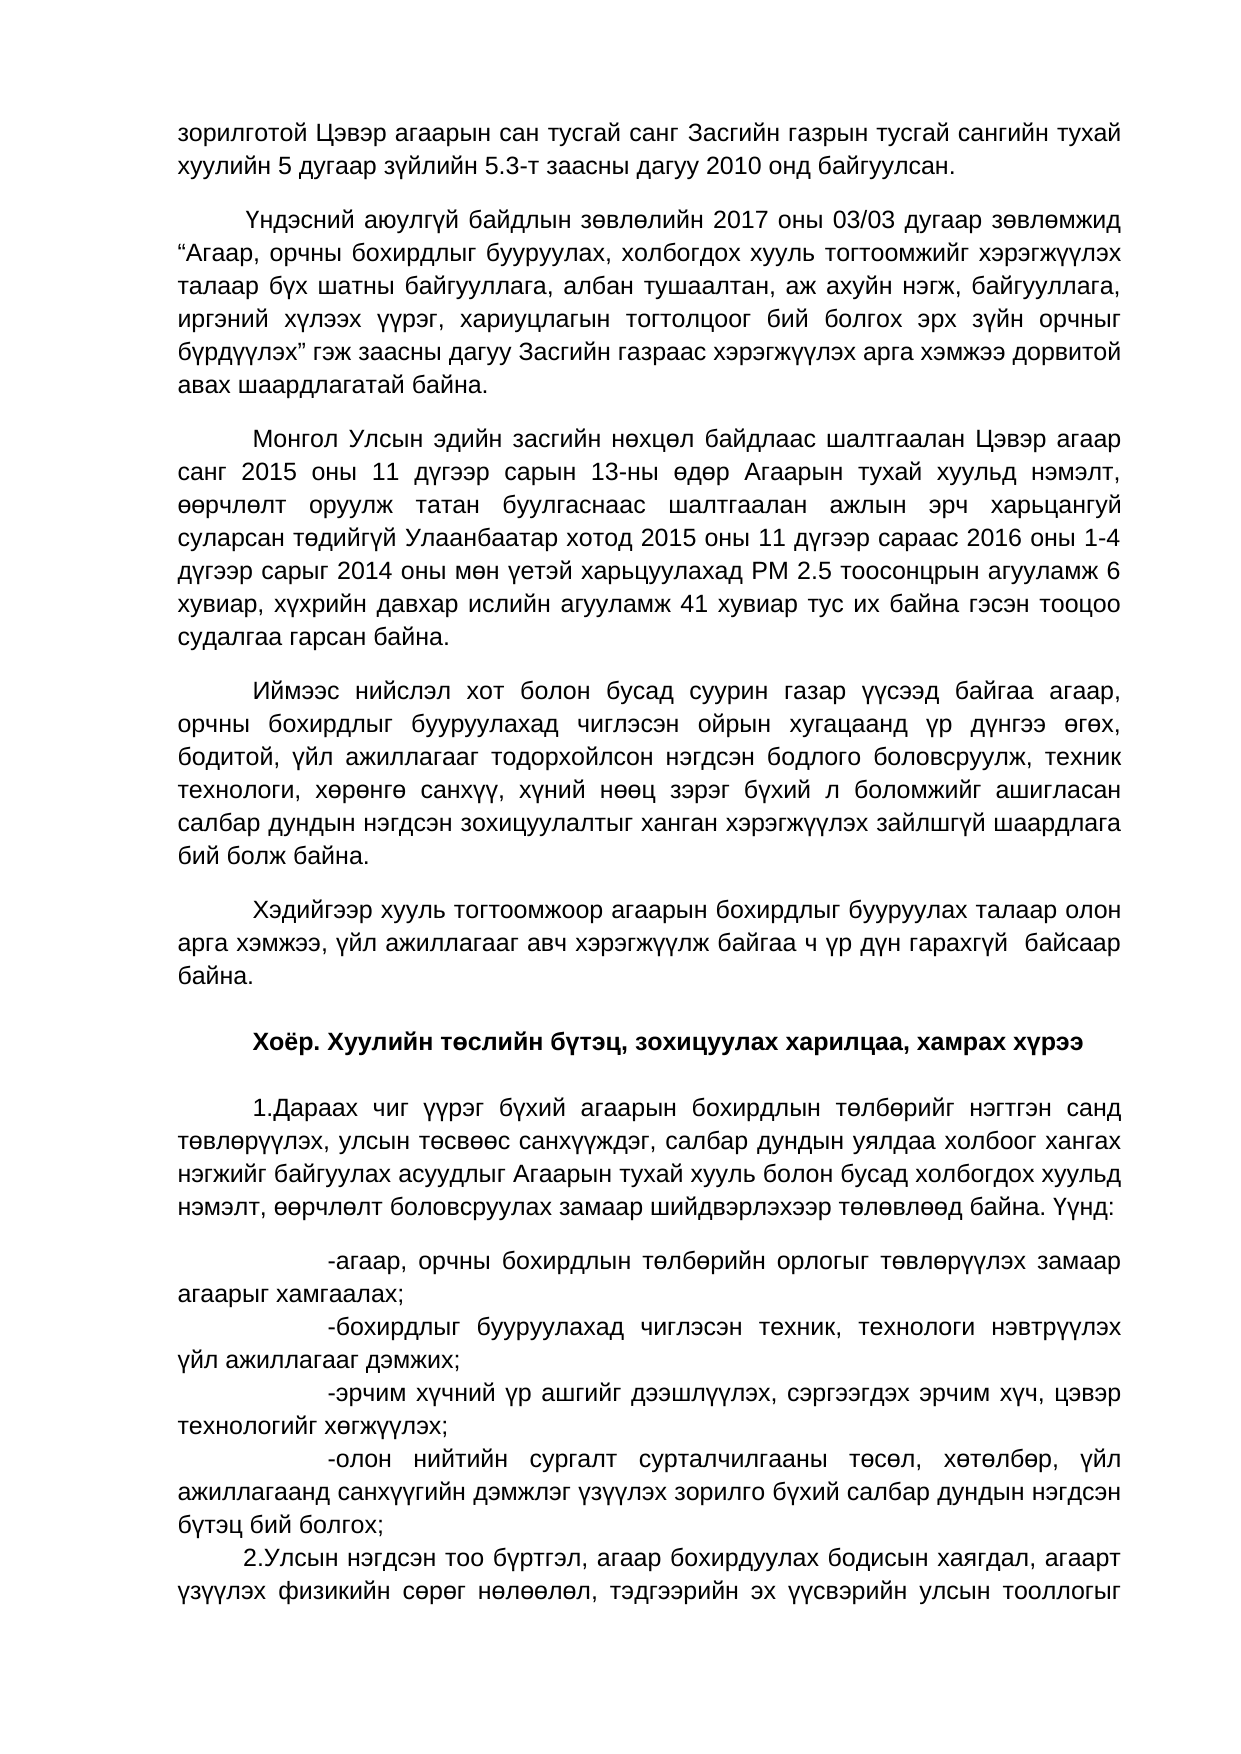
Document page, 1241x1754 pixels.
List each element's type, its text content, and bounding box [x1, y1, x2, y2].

text -агаар, орчны бохирдлын төлбөрийн орлогыг төвлөрүүлэх замаар агаарыг хамгаалах; [177, 1246, 1122, 1308]
text Монгол Улсын эдийн засгийн нөхцөл байдлаас шалтгаалан Цэвэр агаар санг 2015 оны 11 дүгээр сарын 13-ны өдөр Агаарын тухай хуульд нэмэлт, өөрчлөлт оруулж татан буулгаснаас шалтгаалан ажлын эрч харьцангуй суларсан төдийгүй Улаанбаатар хотод 2015 оны 11 дүгээр сараас 2016 оны 1-4 дүгээр сарыг 2014 оны мөн үетэй харьцуулахад PM 2.5 тоосонцрын агууламж 6 хувиар, хүхрийн давхар ислийн агууламж 41 хувиар тус их байна гэсэн тооцоо судалгаа гарсан байна. [177, 424, 1122, 651]
text 1.Дараах чиг үүрэг бүхий агаарын бохирдлын төлбөрийг нэгтгэн санд төвлөрүүлэх, улсын төсвөөс санхүүждэг, салбар дундын уялдаа холбоог хангах нэгжийг байгуулах асуудлыг Агаарын тухай хууль болон бусад холбогдох хуульд нэмэлт, өөрчлөлт боловсруулах замаар шийдвэрлэхээр төлөвлөөд байна. Үүнд: [177, 1093, 1122, 1221]
text -олон нийтийн сургалт сурталчилгааны төсөл, хөтөлбөр, үйл ажиллагаанд санхүүгийн дэмжлэг үзүүлэх зорилго бүхий салбар дундын нэгдсэн бүтэц бий болгох; [177, 1444, 1122, 1539]
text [177, 118, 1122, 180]
text -эрчим хүчний үр ашгийг дээшлүүлэх, сэргээгдэх эрчим хүч, цэвэр технологийг хөгжүүлэх; [177, 1378, 1122, 1440]
text Хоёр. Хуулийн төслийн бүтэц, зохицуулах харилцаа, хамрах хүрээ [177, 1027, 1122, 1056]
text Үндэсний аюулгүй байдлын зөвлөлийн 2017 оны 03/03 дугаар зөвлөмжид “Агаар, орчны бохирдлыг бууруулах, холбогдох хууль тогтоомжийг хэрэгжүүлэх талаар бүх шатны байгууллага, албан тушаалтан, аж ахуйн нэгж, байгууллага, иргэний хүлээх үүрэг, хариуцлагын тогтолцоог бий болгох эрх зүйн орчныг бүрдүүлэх” гэж заасны дагуу Засгийн газраас хэрэгжүүлэх арга хэмжээ дорвитой авах шаардлагатай байна. [177, 205, 1122, 399]
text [177, 1543, 1122, 1605]
text -бохирдлыг бууруулахад чиглэсэн техник, технологи нэвтрүүлэх үйл ажиллагааг дэмжих; [177, 1312, 1122, 1374]
text Иймээс нийслэл хот болон бусад суурин газар үүсээд байгаа агаар, орчны бохирдлыг бууруулахад чиглэсэн ойрын хугацаанд үр дүнгээ өгөх, бодитой, үйл ажиллагааг тодорхойлсон нэгдсэн бодлого боловсруулж, техник технологи, хөрөнгө санхүү, хүний нөөц зэрэг бүхий л боломжийг ашигласан салбар дундын нэгдсэн зохицуулалтыг ханган хэрэгжүүлэх зайлшгүй шаардлага бий болж байна. [177, 676, 1122, 870]
text Хэдийгээр хууль тогтоомжоор агаарын бохирдлыг бууруулах талаар олон арга хэмжээ, үйл ажиллагааг авч хэрэгжүүлж байгаа ч үр дүн гарахгүй байсаар байна. [177, 895, 1122, 990]
